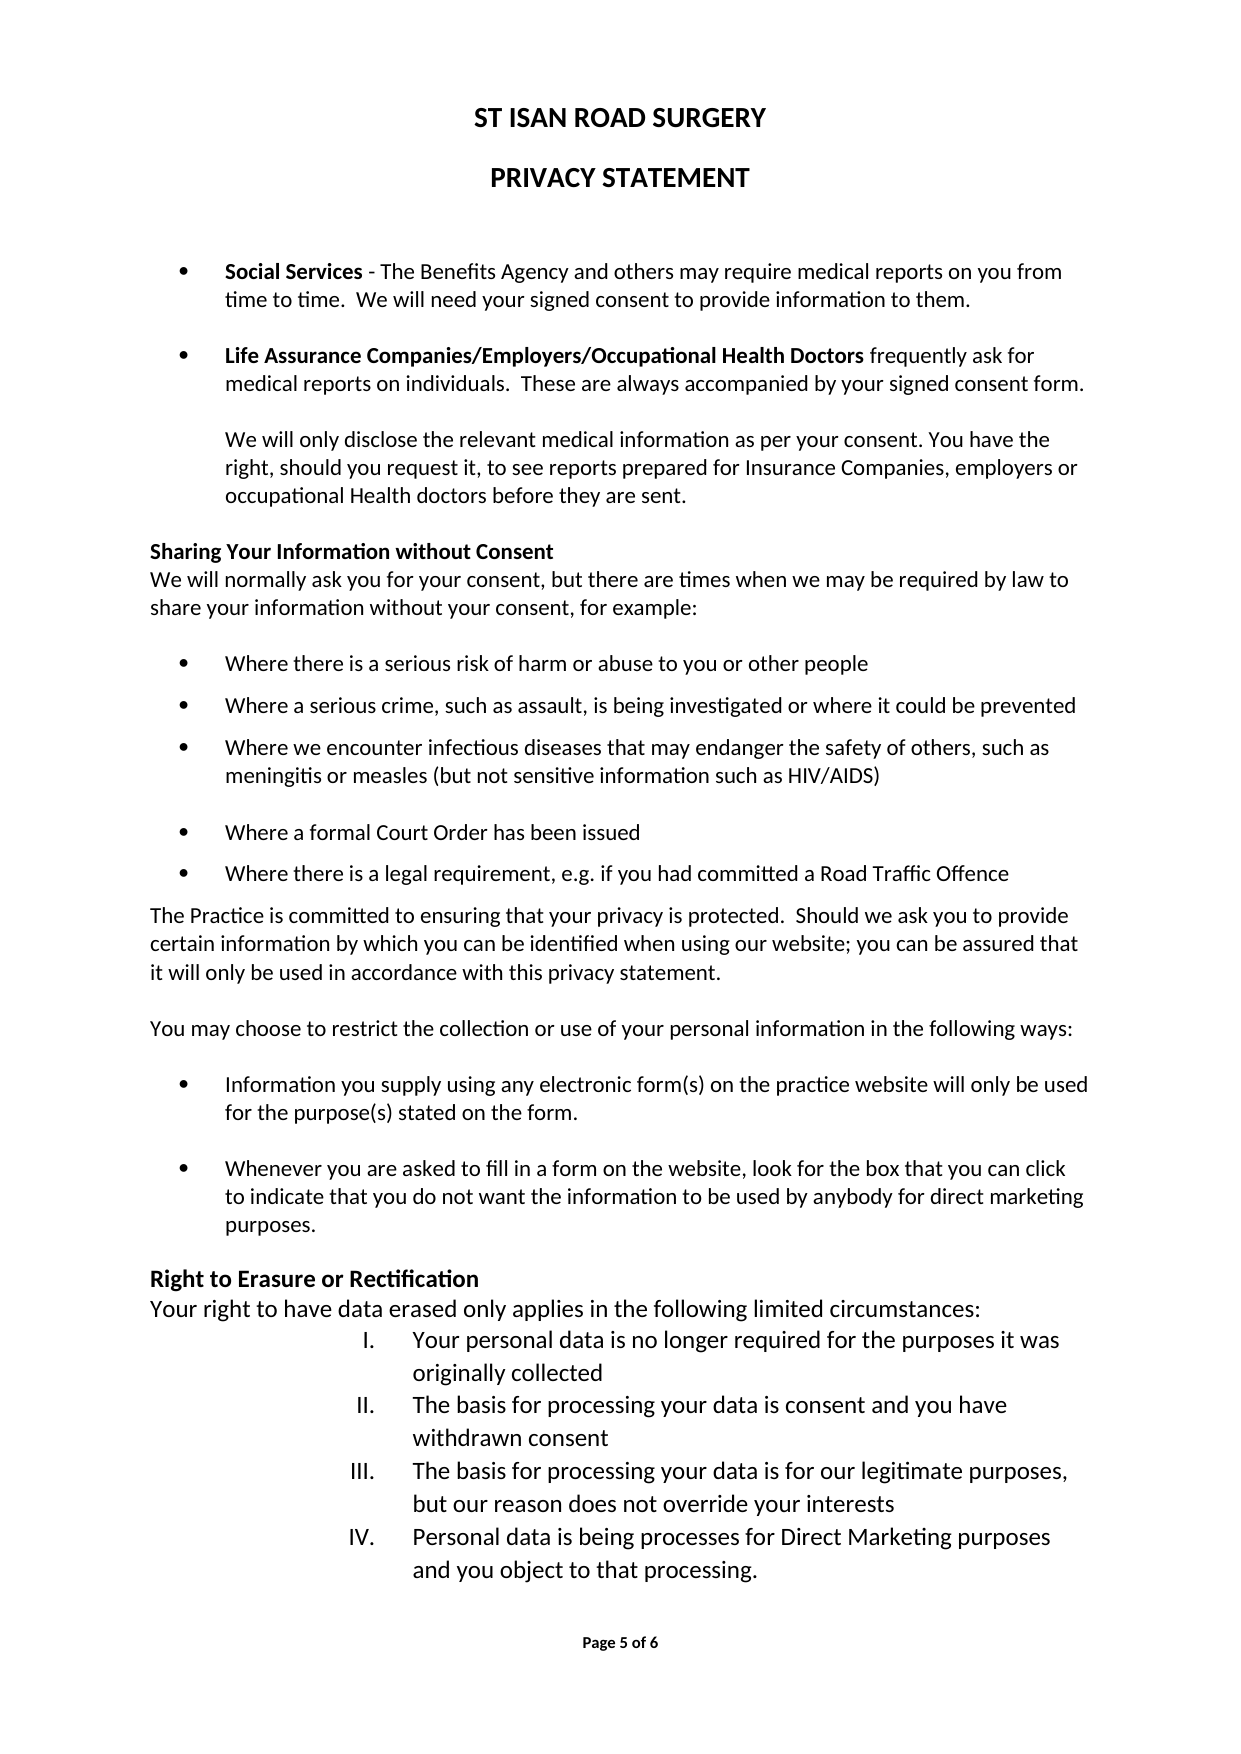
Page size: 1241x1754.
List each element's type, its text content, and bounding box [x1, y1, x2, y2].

list Social Services - The Benefits Agency and others may require medical reports on you from [179, 257, 1090, 285]
list Where there is a legal requirement, e.g. if you had committed a Road Traffic Offence [179, 859, 1090, 888]
list You may choose to restrict the collection or use of your personal information in the following ways: [150, 1014, 1090, 1042]
list Whenever you are asked to fill in a form on the website, look for the box that you can click [179, 1154, 1090, 1182]
list Where there is a serious risk of harm or abuse to you or other people [179, 649, 1090, 678]
list Your personal data is no longer required for the purposes it was originally collected [375, 1324, 1090, 1387]
list Personal data is being processes for Direct Marketing purposes and you object to that processing. [375, 1521, 1090, 1585]
list for the purpose(s) stated on the form. [150, 1098, 1090, 1126]
list purposes. [150, 1210, 1090, 1238]
text Your right to have data erased only applies in the following limited circumstances: [150, 1293, 1090, 1324]
list Where a formal Court Order has been issued [179, 818, 1090, 846]
list The basis for processing your data is for our legitimate purposes, but our reason does not override your interests [375, 1456, 1090, 1519]
list The Practice is committed to ensuring that your privacy is protected. Should we ask you to provide certain information by which you can be identified when using our website; you can be assured that it will only be used in accordance with this privacy statement. [150, 902, 1090, 986]
list to indicate that you do not want the information to be used by anybody for direct marketing [150, 1182, 1090, 1210]
list Where a serious crime, such as assault, is being investigated or where it could be prevented [179, 692, 1090, 719]
list Information you supply using any electronic form(s) on the practice website will only be used [179, 1070, 1090, 1098]
list The basis for processing your data is consent and you have withdrawn consent [375, 1390, 1090, 1453]
list meningitis or measles (but not sensitive information such as HIV/AIDS) [150, 762, 1090, 789]
list Sharing Your Information without Consent [150, 537, 1090, 566]
text Right to Erasure or Rectification [150, 1263, 1090, 1293]
list medical reports on individuals. These are always accompanied by your signed consent form. [225, 369, 1090, 397]
list time to time. We will need your signed consent to provide information to them. [150, 285, 1090, 313]
list Life Assurance Companies/Employers/Occupational Health Doctors frequently ask for [179, 341, 1090, 369]
list We will only disclose the relevant medical information as per your consent. You have the right, should you request it, to see reports prepared for Insurance Companies, employers or occupational Health doctors before they are sent. [225, 425, 1090, 509]
list We will normally ask you for your consent, but there are times when we may be required by law to share your information without your consent, for example: [150, 566, 1090, 622]
list Where we encounter infectious diseases that may endanger the safety of others, such as [179, 733, 1090, 762]
